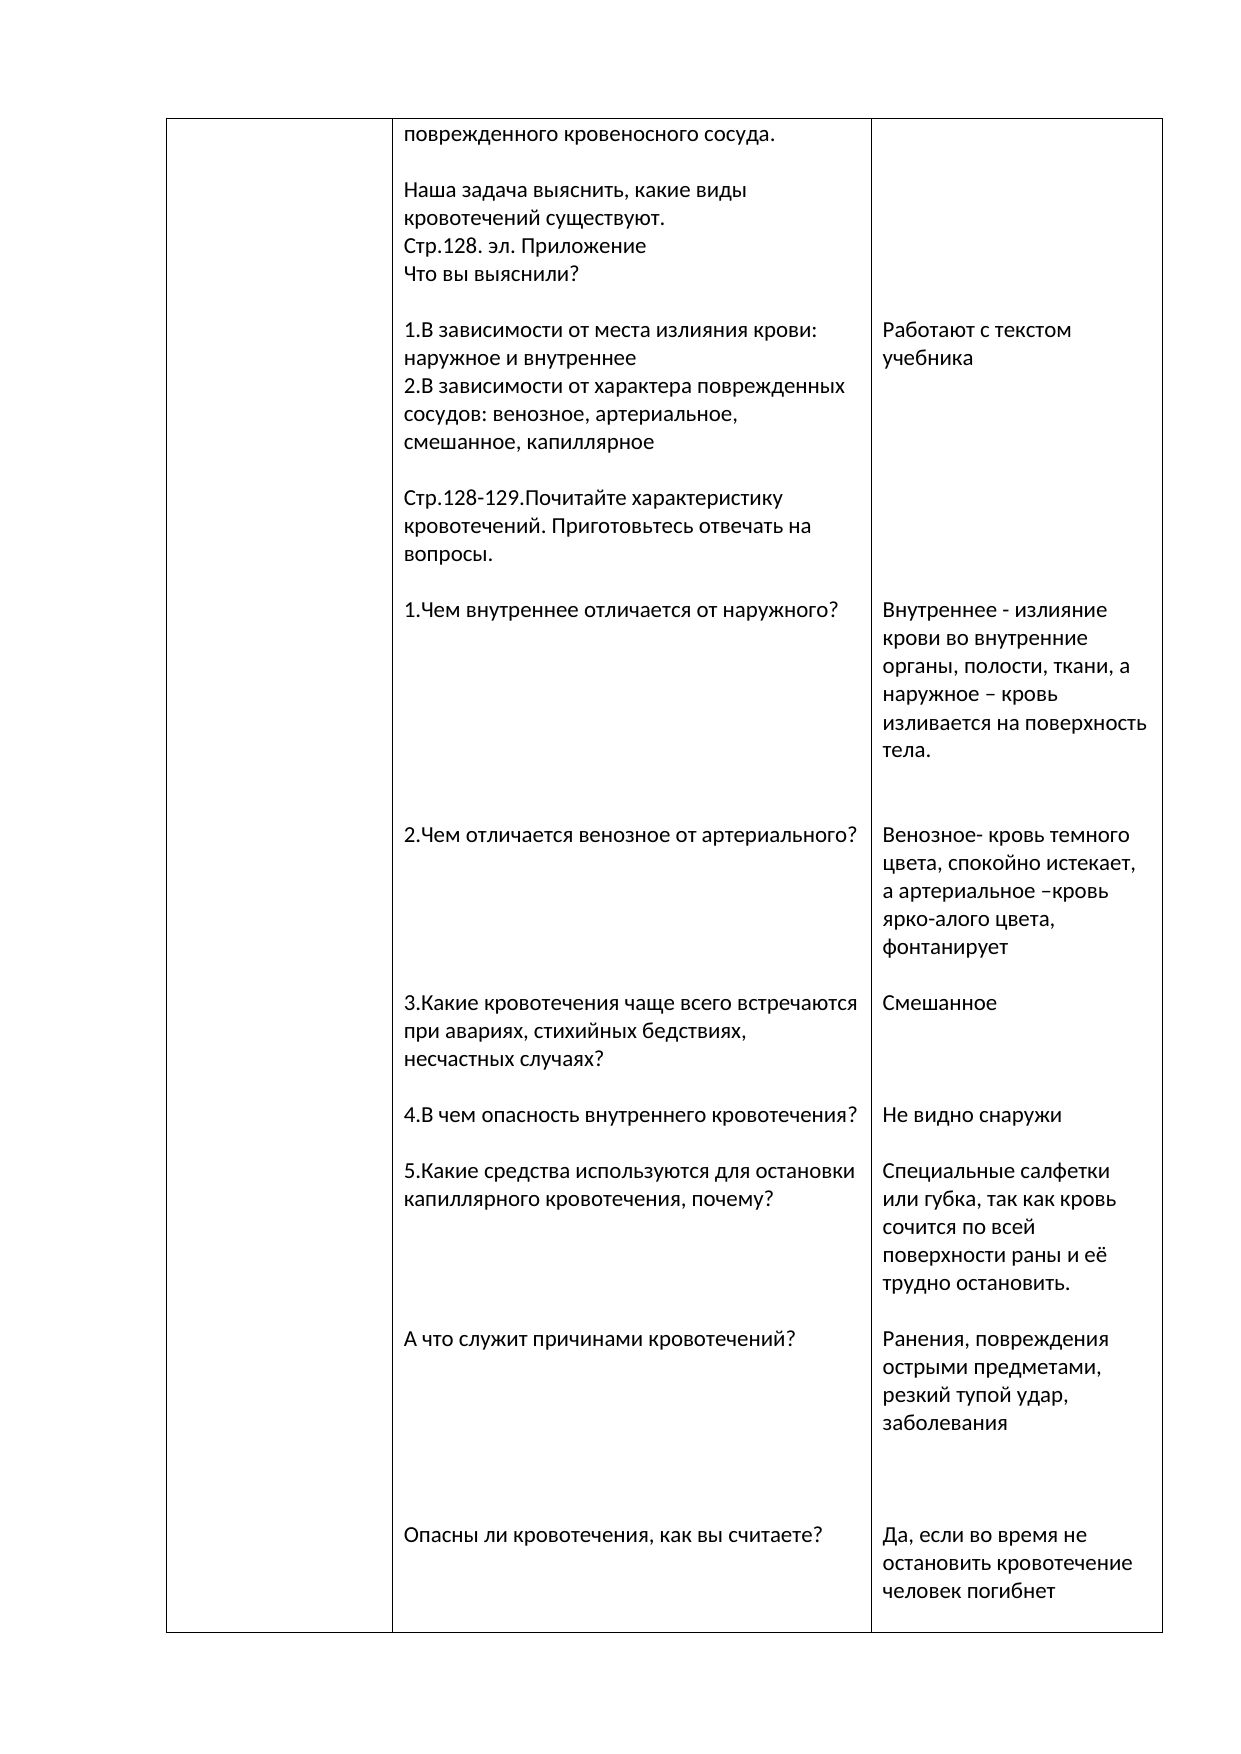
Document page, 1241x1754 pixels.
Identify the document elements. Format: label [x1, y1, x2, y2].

table_cell [167, 119, 392, 1632]
table_cell [872, 119, 1162, 1632]
table_cell [393, 119, 871, 1632]
